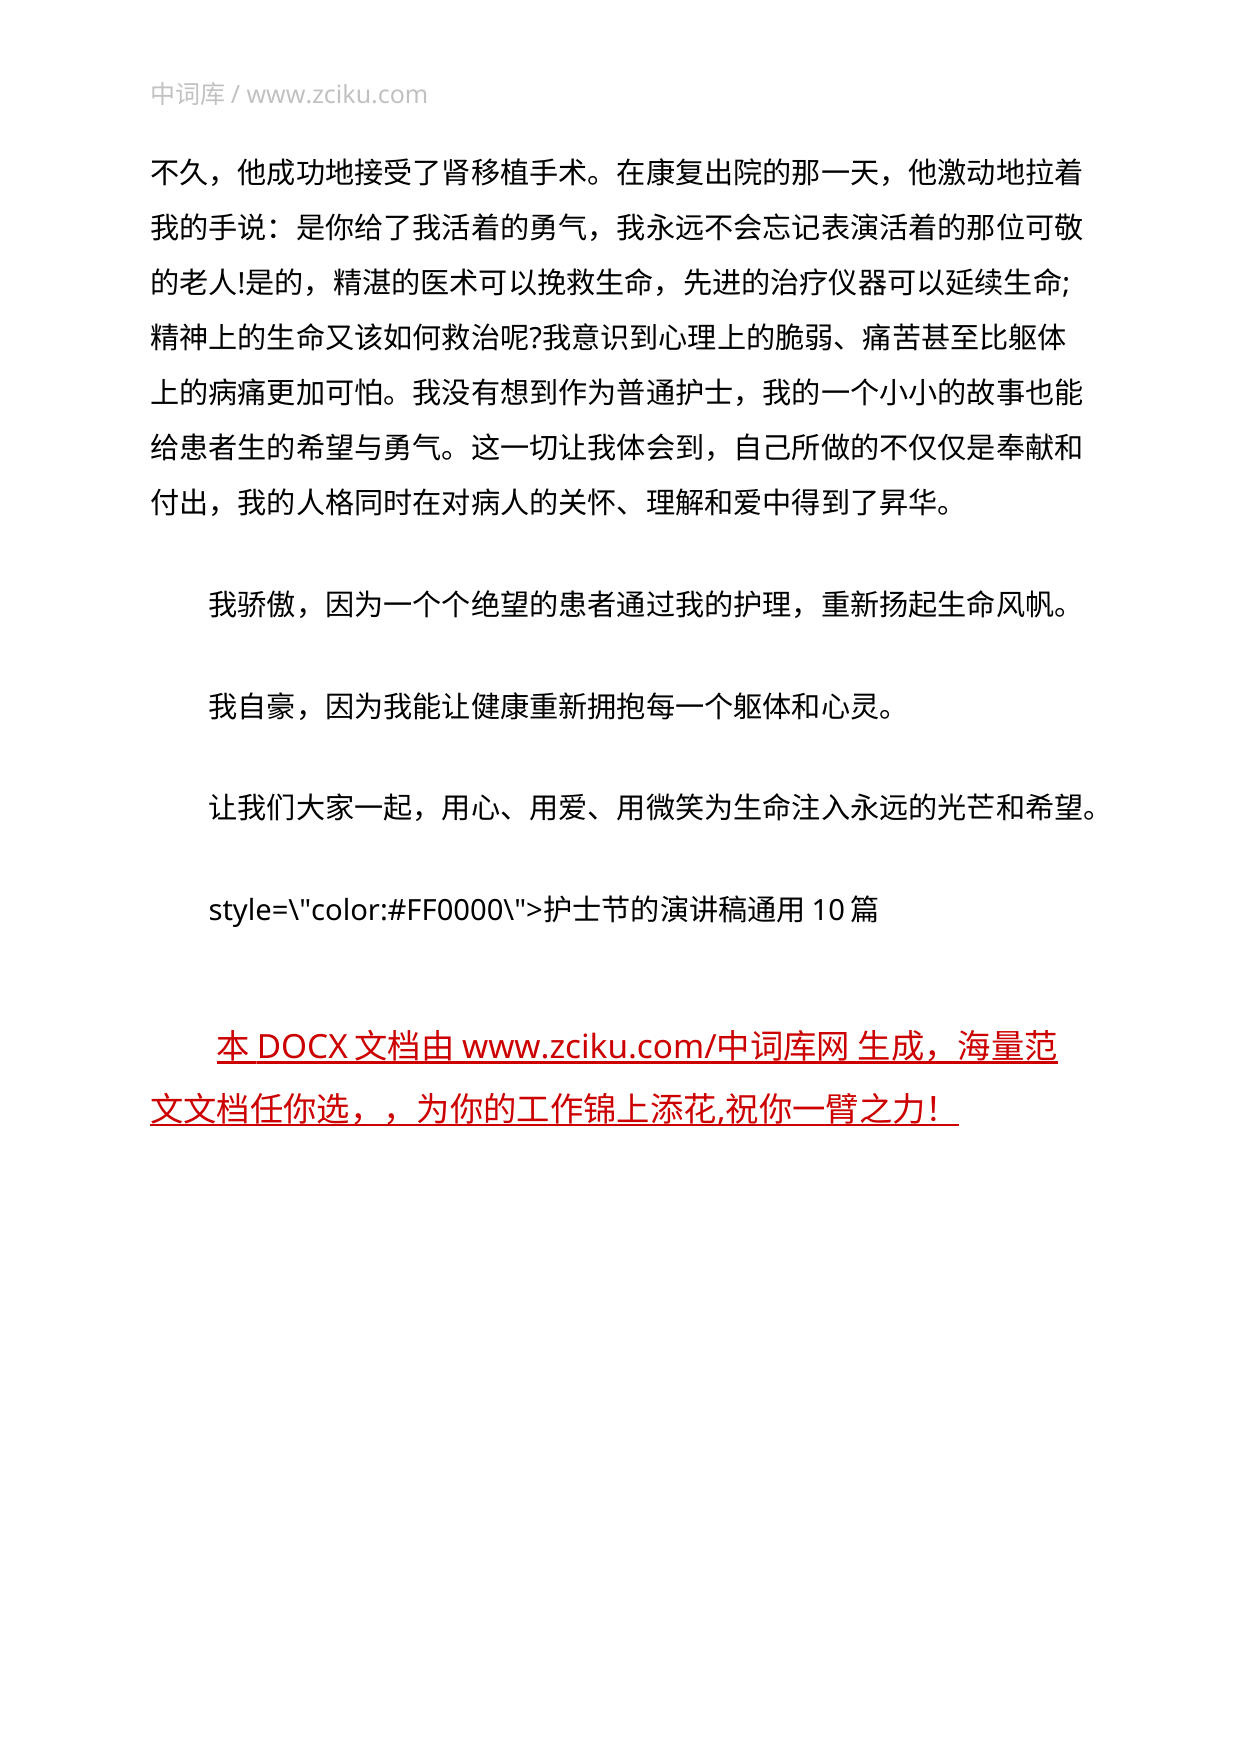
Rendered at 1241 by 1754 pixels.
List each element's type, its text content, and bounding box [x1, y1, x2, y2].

text 我骄傲，因为一个个绝望的患者通过我的护理，重新扬起生命风帆。 [150, 581, 1090, 624]
text 我自豪，因为我能让健康重新拥抱每一个躯体和心灵。 [150, 683, 1090, 725]
text 本DOCX文档由 www.zciku.com/中词库网 生成，海量范文文档任你选，，为你的工作锦上添花,祝你一臂之力！ [150, 1020, 1090, 1131]
text 让我们大家一起，用心、用爱、用微笑为生命注入永远的光芒和希望。 [150, 785, 1090, 827]
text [150, 150, 1090, 522]
text style=\"color:#FF0000\">护士节的演讲稿通用10篇 [150, 887, 1090, 929]
